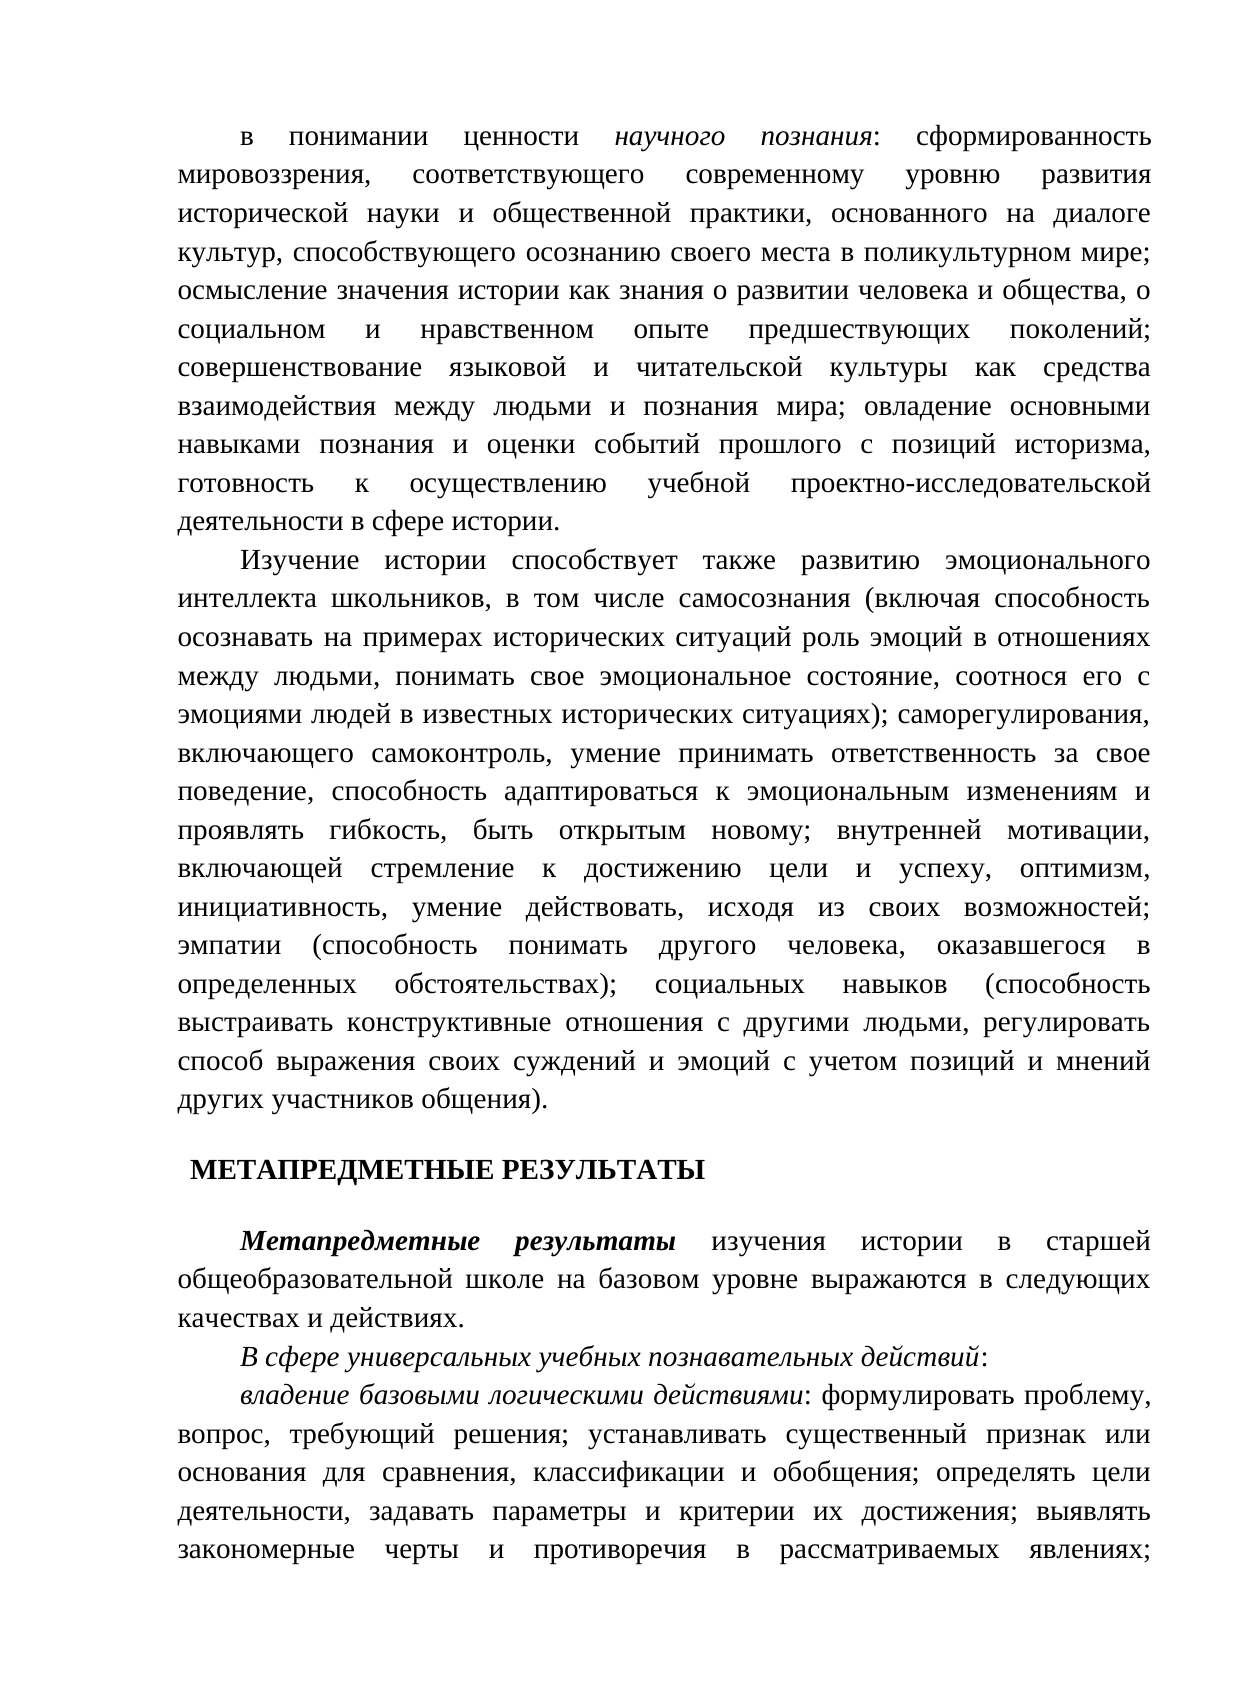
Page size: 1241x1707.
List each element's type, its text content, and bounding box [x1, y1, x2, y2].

text В сфере универсальных учебных познавательных действий: [177, 1339, 1152, 1372]
text Изучение истории способствует также развитию эмоционального интеллекта школьников, в том числе самосознания (включая способность осознавать на примерах исторических ситуаций роль эмоций в отношениях между людьми, понимать свое эмоциональное состояние, соотнося его с эмоциями людей в известных исторических ситуациях); саморегулирования, включающего самоконтроль, умение принимать ответственность за свое поведение, способность адаптироваться к эмоциональным изменениям и проявлять гибкость, быть открытым новому; внутренней мотивации, включающей стремление к достижению цели и успеху, оптимизм, инициативность, умение действовать, исходя из своих возможностей; эмпатии (способность понимать другого человека, оказавшегося в определенных обстоятельствах); социальных навыков (способность выстраивать конструктивные отношения с другими людьми, регулировать способ выражения своих суждений и эмоций с учетом позиций и мнений других участников общения). [177, 542, 1152, 1115]
text МЕТАПРЕДМЕТНЫЕ РЕЗУЛЬТАТЫ [190, 1152, 1152, 1186]
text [177, 1377, 1152, 1565]
text Метапредметные результаты изучения истории в старшей общеобразовательной школе на базовом уровне выражаются в следующих качествах и действиях. [177, 1223, 1152, 1334]
text в понимании ценности научного познания: сформированность мировоззрения, соответствующего современному уровню развития исторической науки и общественной практики, основанного на диалоге культур, способствующего осознанию своего места в поликультурном мире; осмысление значения истории как знания о развитии человека и общества, о социальном и нравственном опыте предшествующих поколений; совершенствование языковой и читательской культуры как средства взаимодействия между людьми и познания мира; овладение основными навыками познания и оценки событий прошлого с позиций историзма, готовность к осуществлению учебной проектно-исследовательской деятельности в сфере истории. [177, 118, 1152, 537]
